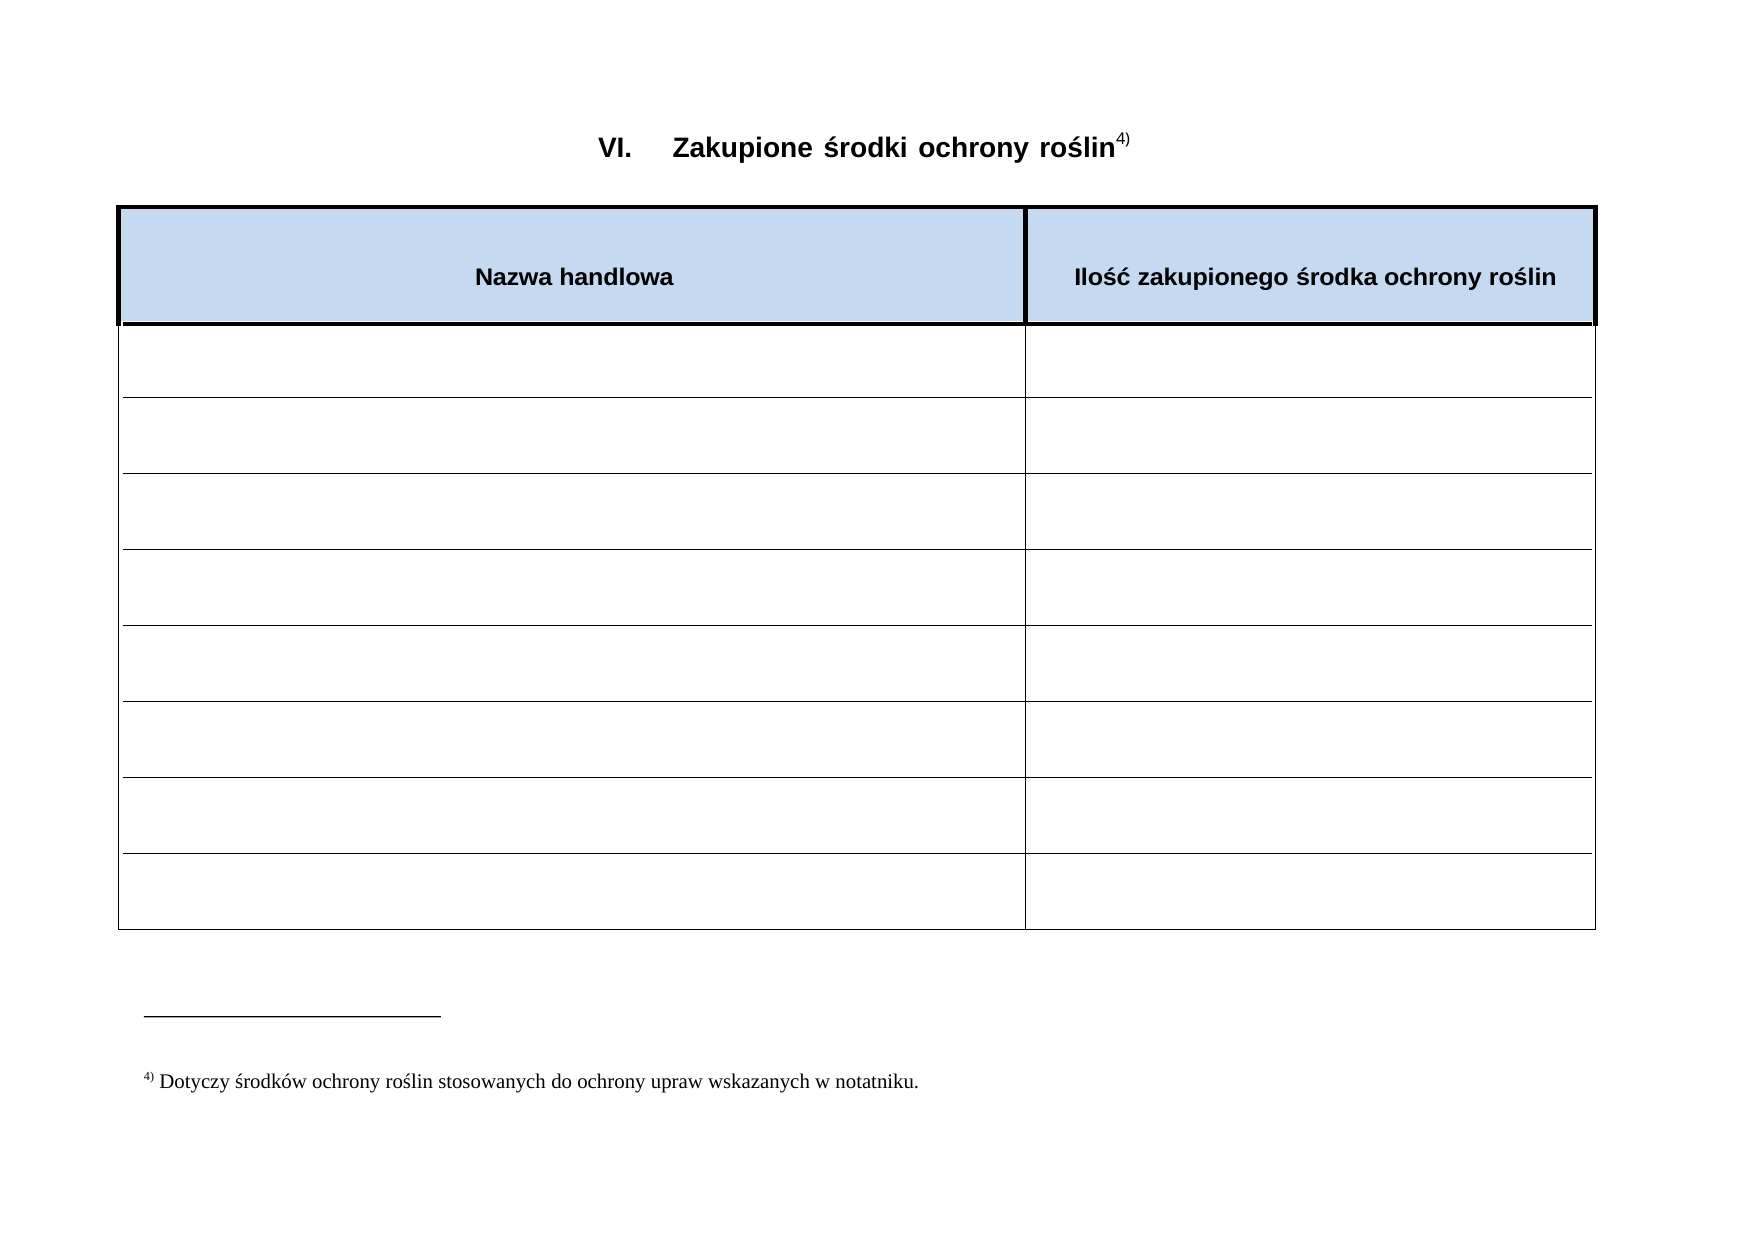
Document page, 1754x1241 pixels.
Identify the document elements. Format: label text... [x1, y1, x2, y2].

table_cell [1026, 777, 1595, 853]
table_cell [119, 777, 1025, 853]
text 4) Dotyczy środków ochrony roślin stosowanych do ochrony upraw wskazanych w notatniku. [144, 1069, 1610, 1093]
subtitle Zakupione środki ochrony roślin4) [598, 127, 1610, 165]
table_cell [1026, 853, 1595, 929]
table_header Nazwa handlowa [121, 209, 1023, 321]
table_cell [119, 549, 1025, 625]
table_cell [119, 701, 1025, 777]
table_cell [1026, 473, 1595, 549]
table_cell [1026, 397, 1595, 473]
table_cell [119, 321, 1025, 397]
table_cell [119, 625, 1025, 701]
table_cell [1026, 321, 1595, 397]
table_header Ilość zakupionego środka ochrony roślin [1028, 209, 1593, 321]
table_cell [119, 853, 1025, 929]
table_cell [1026, 701, 1595, 777]
table_cell [119, 473, 1025, 549]
table_cell [1026, 549, 1595, 625]
table_cell [1026, 625, 1595, 701]
table_cell [119, 397, 1025, 473]
